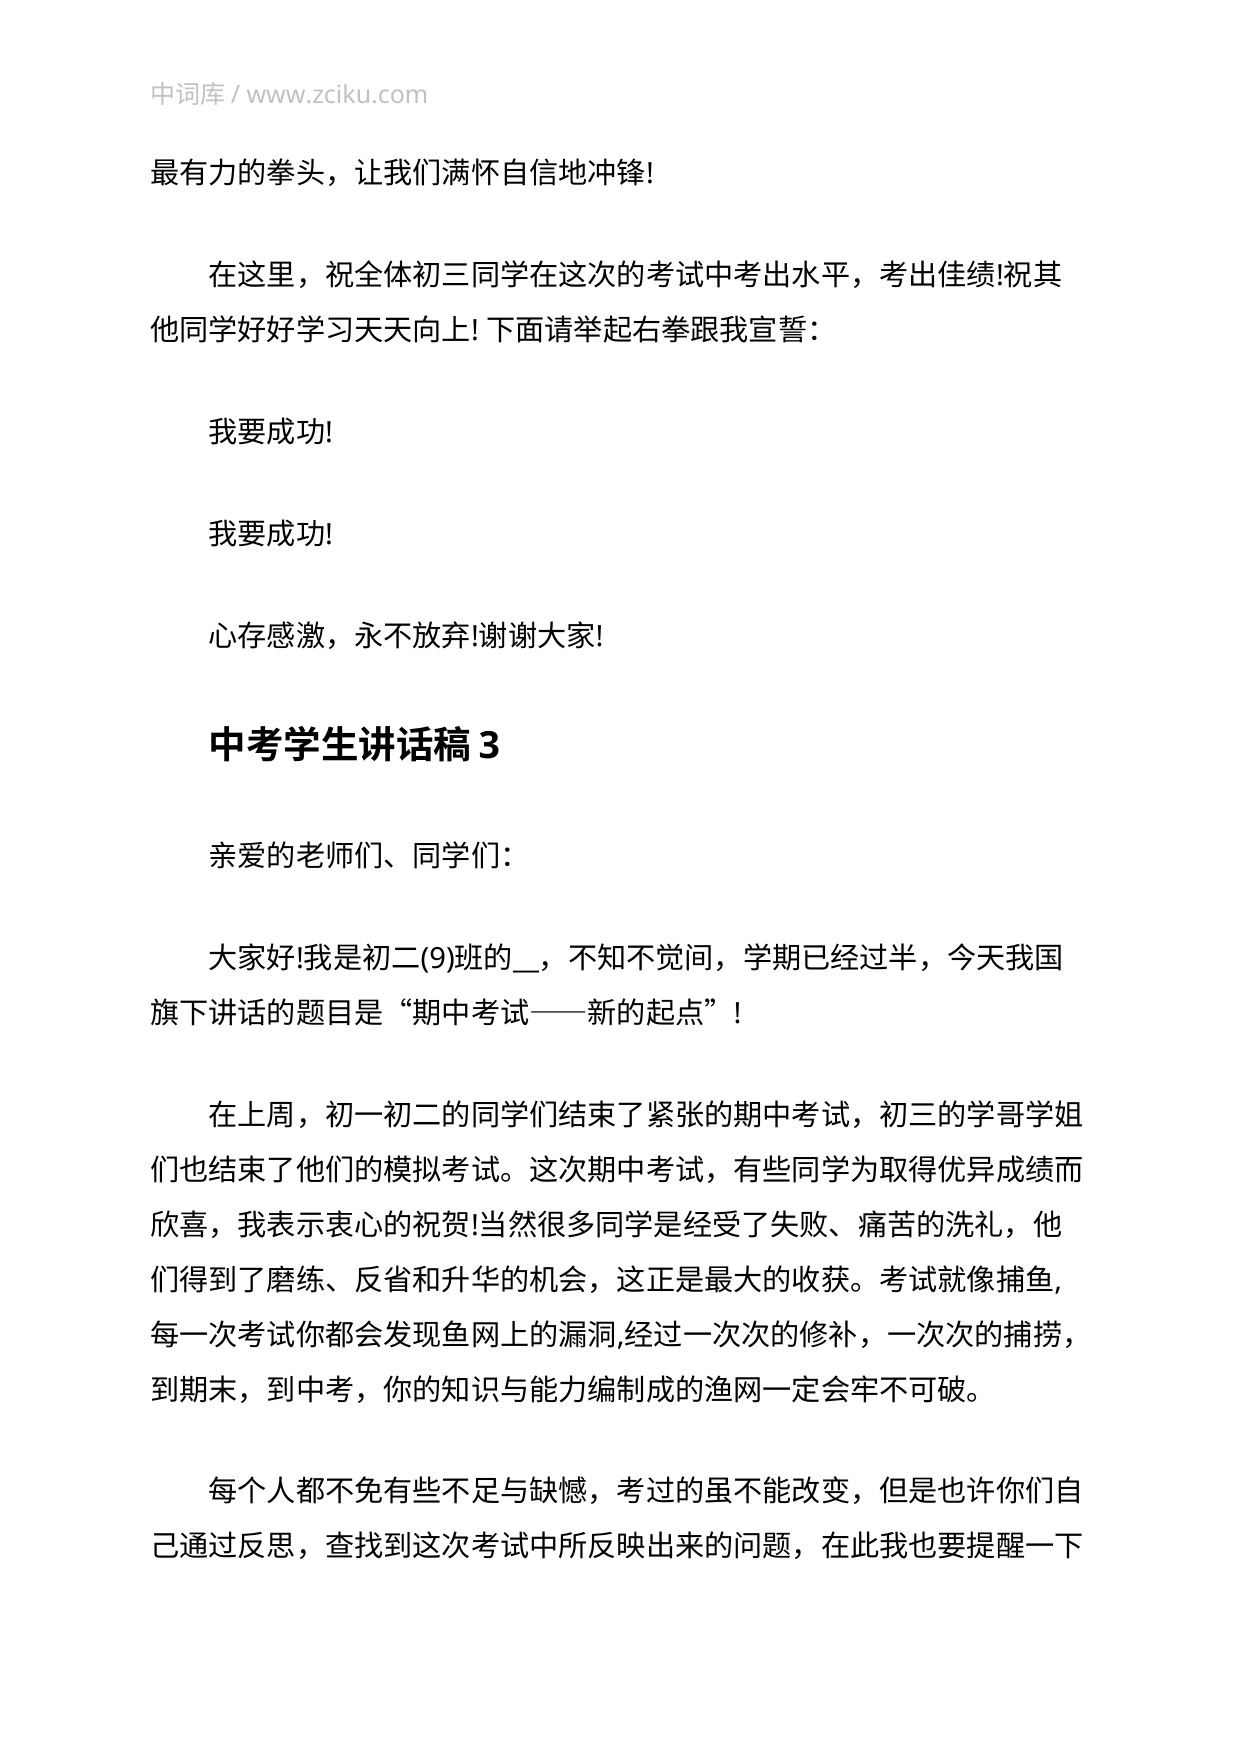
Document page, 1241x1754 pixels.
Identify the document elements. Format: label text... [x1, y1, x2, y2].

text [150, 1468, 1090, 1565]
text 心存感激，永不放弃!谢谢大家! [150, 613, 1090, 655]
text 在这里，祝全体初三同学在这次的考试中考出水平，考出佳绩!祝其他同学好好学习天天向上! 下面请举起右拳跟我宣誓： [150, 252, 1090, 349]
text 我要成功! [150, 409, 1090, 451]
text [150, 150, 1090, 192]
text 亲爱的老师们、同学们： [150, 832, 1090, 875]
text 中考学生讲话稿3 [150, 715, 1090, 769]
text 大家好!我是初二(9)班的__，不知不觉间，学期已经过半，今天我国旗下讲话的题目是“期中考试——新的起点”! [150, 934, 1090, 1032]
text 在上周，初一初二的同学们结束了紧张的期中考试，初三的学哥学姐们也结束了他们的模拟考试。这次期中考试，有些同学为取得优异成绩而欣喜，我表示衷心的祝贺!当然很多同学是经受了失败、痛苦的洗礼，他们得到了磨练、反省和升华的机会，这正是最大的收获。考试就像捕鱼,每一次考试你都会发现鱼网上的漏洞,经过一次次的修补，一次次的捕捞，到期末，到中考，你的知识与能力编制成的渔网一定会牢不可破。 [150, 1091, 1090, 1408]
text 我要成功! [150, 511, 1090, 553]
